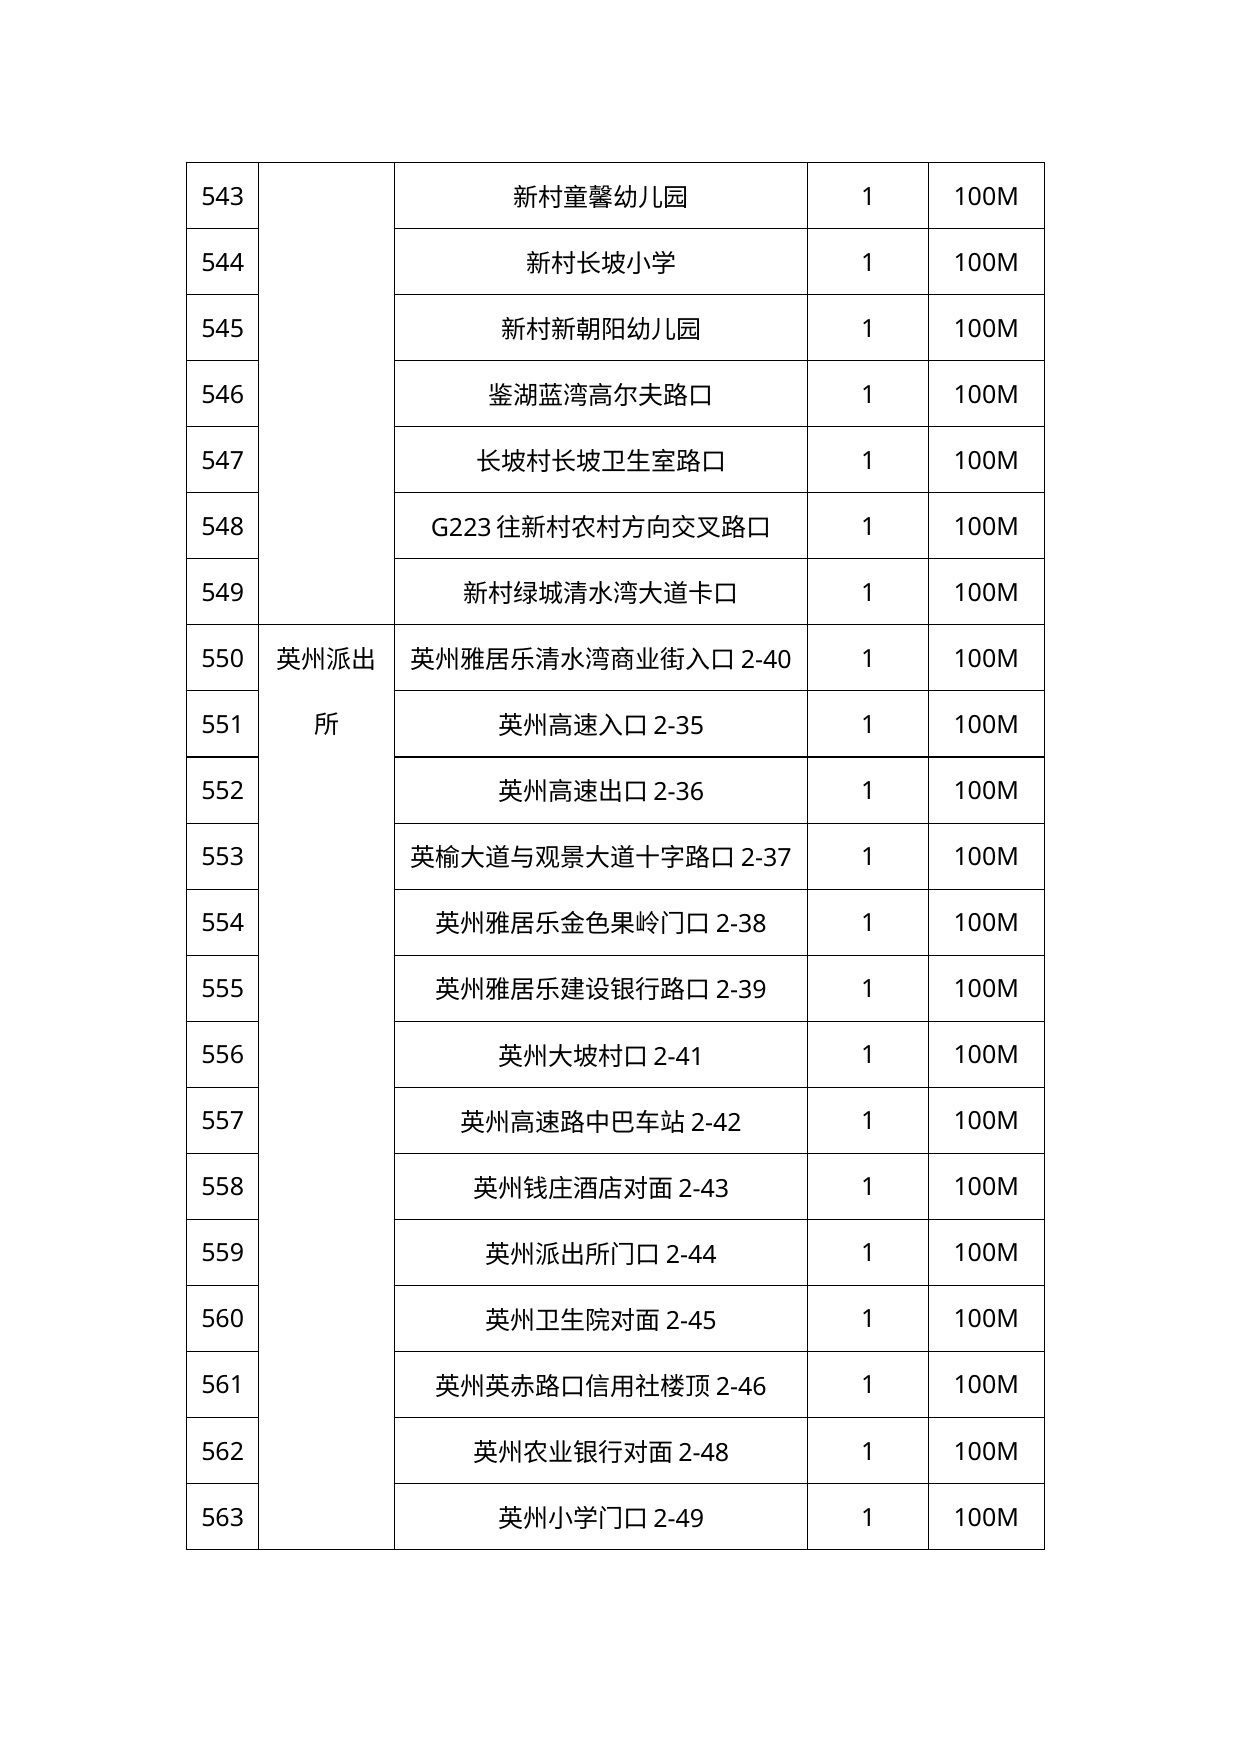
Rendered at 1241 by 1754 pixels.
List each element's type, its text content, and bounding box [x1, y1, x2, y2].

table_cell 553 [187, 824, 258, 888]
table_cell 554 [187, 890, 258, 954]
table_cell 新村新朝阳幼儿园 [395, 295, 807, 360]
table_cell 548 [187, 493, 258, 558]
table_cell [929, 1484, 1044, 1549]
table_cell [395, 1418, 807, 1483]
table_cell 100M [929, 890, 1044, 954]
table_cell 557 [187, 1088, 258, 1153]
table_cell 英榆大道与观景大道十字路口2-37 [395, 824, 807, 888]
table_cell 1 [808, 824, 928, 888]
table_cell 100M [929, 956, 1044, 1021]
table_cell 1 [808, 691, 928, 756]
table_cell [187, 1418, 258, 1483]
table_cell 鉴湖蓝湾高尔夫路口 [395, 361, 807, 426]
table_cell 新村绿城清水湾大道卡口 [395, 559, 807, 624]
table_cell 新村长坡小学 [395, 229, 807, 294]
table_cell 1 [808, 229, 928, 294]
table_cell 551 [187, 691, 258, 756]
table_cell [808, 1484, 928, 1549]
table_cell 544 [187, 229, 258, 294]
table_cell 1 [808, 1022, 928, 1087]
table_cell G223往新村农村方向交叉路口 [395, 493, 807, 558]
table_cell 100M [929, 691, 1044, 756]
table_cell 549 [187, 559, 258, 624]
table_cell 100M [929, 1220, 1044, 1285]
table_cell 英州雅居乐金色果岭门口2-38 [395, 890, 807, 954]
table_cell 100M [929, 625, 1044, 690]
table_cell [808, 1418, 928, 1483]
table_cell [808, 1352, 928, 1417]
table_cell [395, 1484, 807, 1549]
table_cell 英州大坡村口2-41 [395, 1022, 807, 1087]
table_cell 100M [929, 163, 1044, 228]
table_cell 英州卫生院对面2-45 [395, 1286, 807, 1351]
table_cell 100M [929, 493, 1044, 558]
table_cell 英州高速出口2-36 [395, 758, 807, 822]
table_cell 1 [808, 1220, 928, 1285]
table_cell 1 [808, 956, 928, 1021]
table_cell 556 [187, 1022, 258, 1087]
table_cell 新村童馨幼儿园 [395, 163, 807, 228]
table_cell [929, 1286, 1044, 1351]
table_cell 100M [929, 1154, 1044, 1219]
table_cell 1 [808, 1154, 928, 1219]
table_cell 100M [929, 361, 1044, 426]
table_cell 100M [929, 1022, 1044, 1087]
table_cell 1 [808, 559, 928, 624]
table_cell 100M [929, 824, 1044, 888]
table_cell 558 [187, 1154, 258, 1219]
table_cell 1 [808, 625, 928, 690]
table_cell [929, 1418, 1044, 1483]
table_cell 1 [808, 493, 928, 558]
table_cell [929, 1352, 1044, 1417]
table_cell 1 [808, 890, 928, 954]
table_cell 100M [929, 229, 1044, 294]
table_cell 英州派出所 [259, 625, 394, 1549]
table_cell 560 [187, 1286, 258, 1351]
table_cell 英州雅居乐清水湾商业街入口2-40 [395, 625, 807, 690]
table_cell 1 [808, 427, 928, 492]
table_cell 1 [808, 758, 928, 822]
table_cell 1 [808, 163, 928, 228]
table_cell 543 [187, 163, 258, 228]
table_cell 英州高速入口2-35 [395, 691, 807, 756]
table_cell 545 [187, 295, 258, 360]
table_cell 1 [808, 295, 928, 360]
table_cell 英州钱庄酒店对面2-43 [395, 1154, 807, 1219]
table_cell 100M [929, 559, 1044, 624]
table_cell 555 [187, 956, 258, 1021]
table_cell 1 [808, 1088, 928, 1153]
table_cell 547 [187, 427, 258, 492]
table_cell 100M [929, 1088, 1044, 1153]
table_cell 550 [187, 625, 258, 690]
table_cell 100M [929, 758, 1044, 822]
table_cell 546 [187, 361, 258, 426]
table_cell 1 [808, 1286, 928, 1351]
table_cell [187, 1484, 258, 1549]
table_cell 英州雅居乐建设银行路口2-39 [395, 956, 807, 1021]
table_cell 100M [929, 295, 1044, 360]
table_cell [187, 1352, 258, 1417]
table_cell 1 [808, 361, 928, 426]
table_cell 100M [929, 427, 1044, 492]
table_cell 英州派出所门口2-44 [395, 1220, 807, 1285]
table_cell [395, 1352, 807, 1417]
table_cell 559 [187, 1220, 258, 1285]
table_cell 英州高速路中巴车站2-42 [395, 1088, 807, 1153]
table_cell 552 [187, 758, 258, 822]
table_cell 长坡村长坡卫生室路口 [395, 427, 807, 492]
